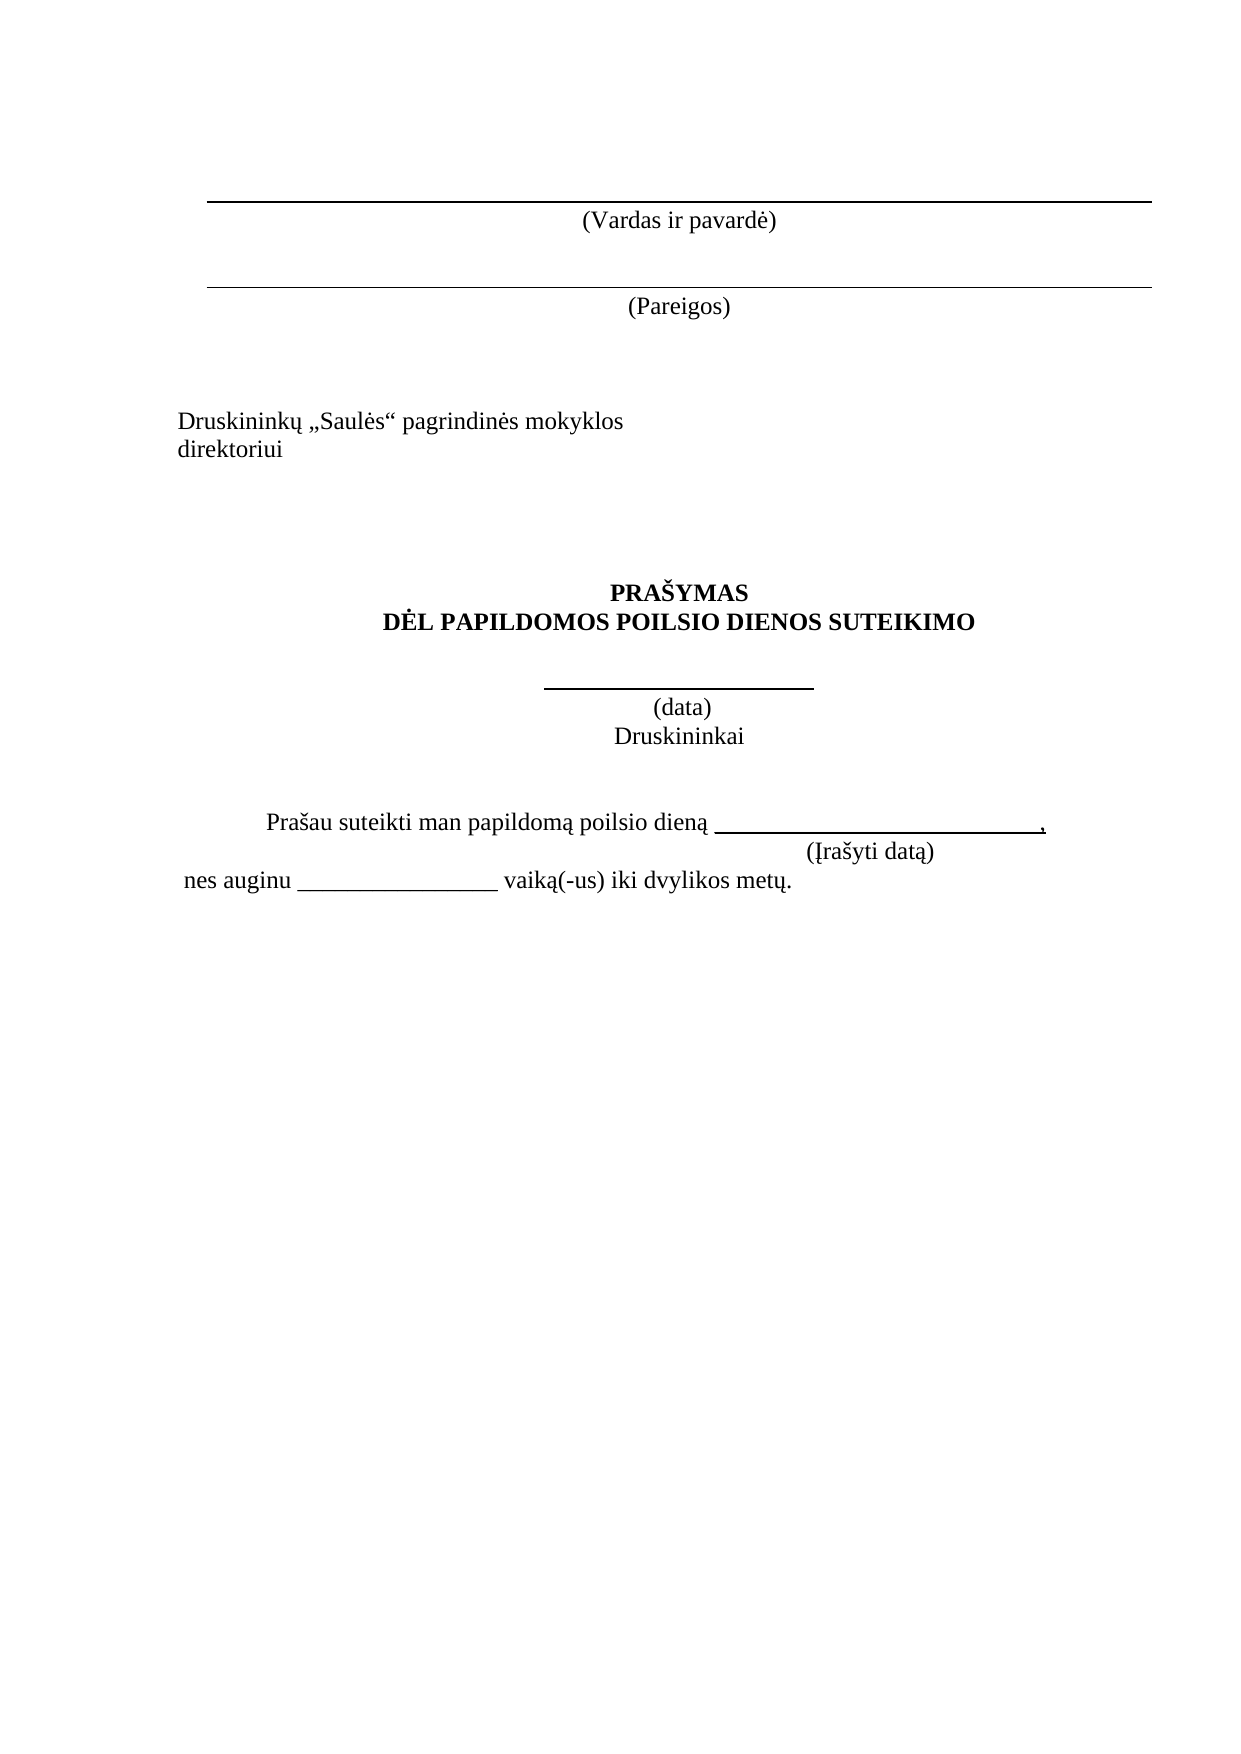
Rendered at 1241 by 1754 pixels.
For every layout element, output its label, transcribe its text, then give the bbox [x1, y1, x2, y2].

text Prašau suteikti man papildomą poilsio dieną __________________________, [177, 807, 1182, 836]
text direktoriui [177, 434, 1181, 463]
text Druskininkų „Saulės“ pagrindinės mokyklos [177, 406, 1181, 434]
text (Pareigos) [177, 291, 1181, 319]
text Druskininkai [177, 721, 1181, 750]
text (data) [177, 692, 1181, 721]
text DĖL PAPILDOMOS POILSIO DIENOS SUTEIKIMO [177, 607, 1181, 636]
text PRAŠYMAS [177, 578, 1181, 607]
text nes auginu ________________ vaiką(-us) iki dvylikos metų. [177, 865, 1182, 894]
text (Įrašyti datą) [177, 836, 1182, 865]
text (Vardas ir pavardė) [177, 205, 1181, 234]
